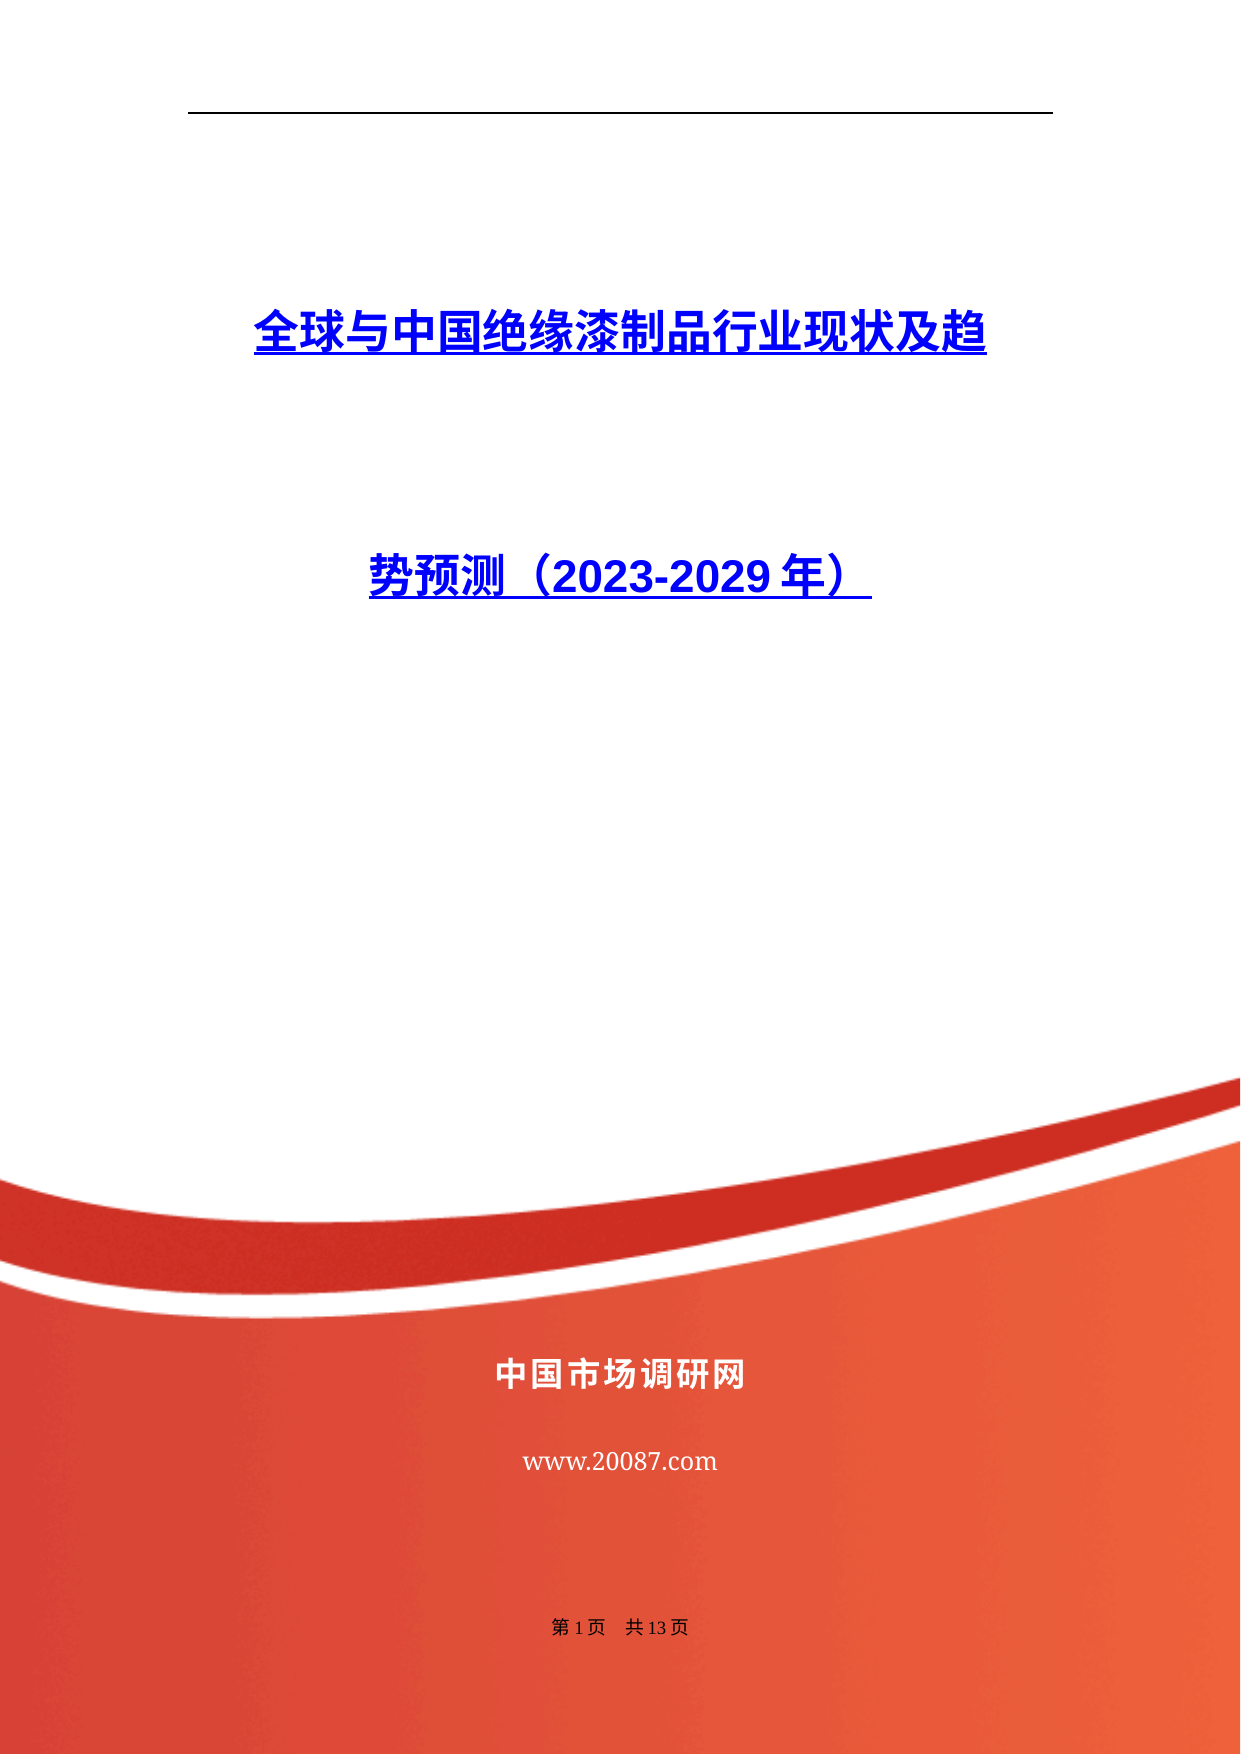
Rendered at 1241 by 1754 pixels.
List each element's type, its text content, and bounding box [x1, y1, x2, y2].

text www.20087.com [187, 1428, 1053, 1493]
subtitle 中国市场调研网 [187, 1339, 1053, 1404]
table_header 全球与中国绝缘漆制品行业现状及趋势预测（2023-2029年） [188, 207, 1053, 773]
picture [0, 1006, 1241, 1754]
